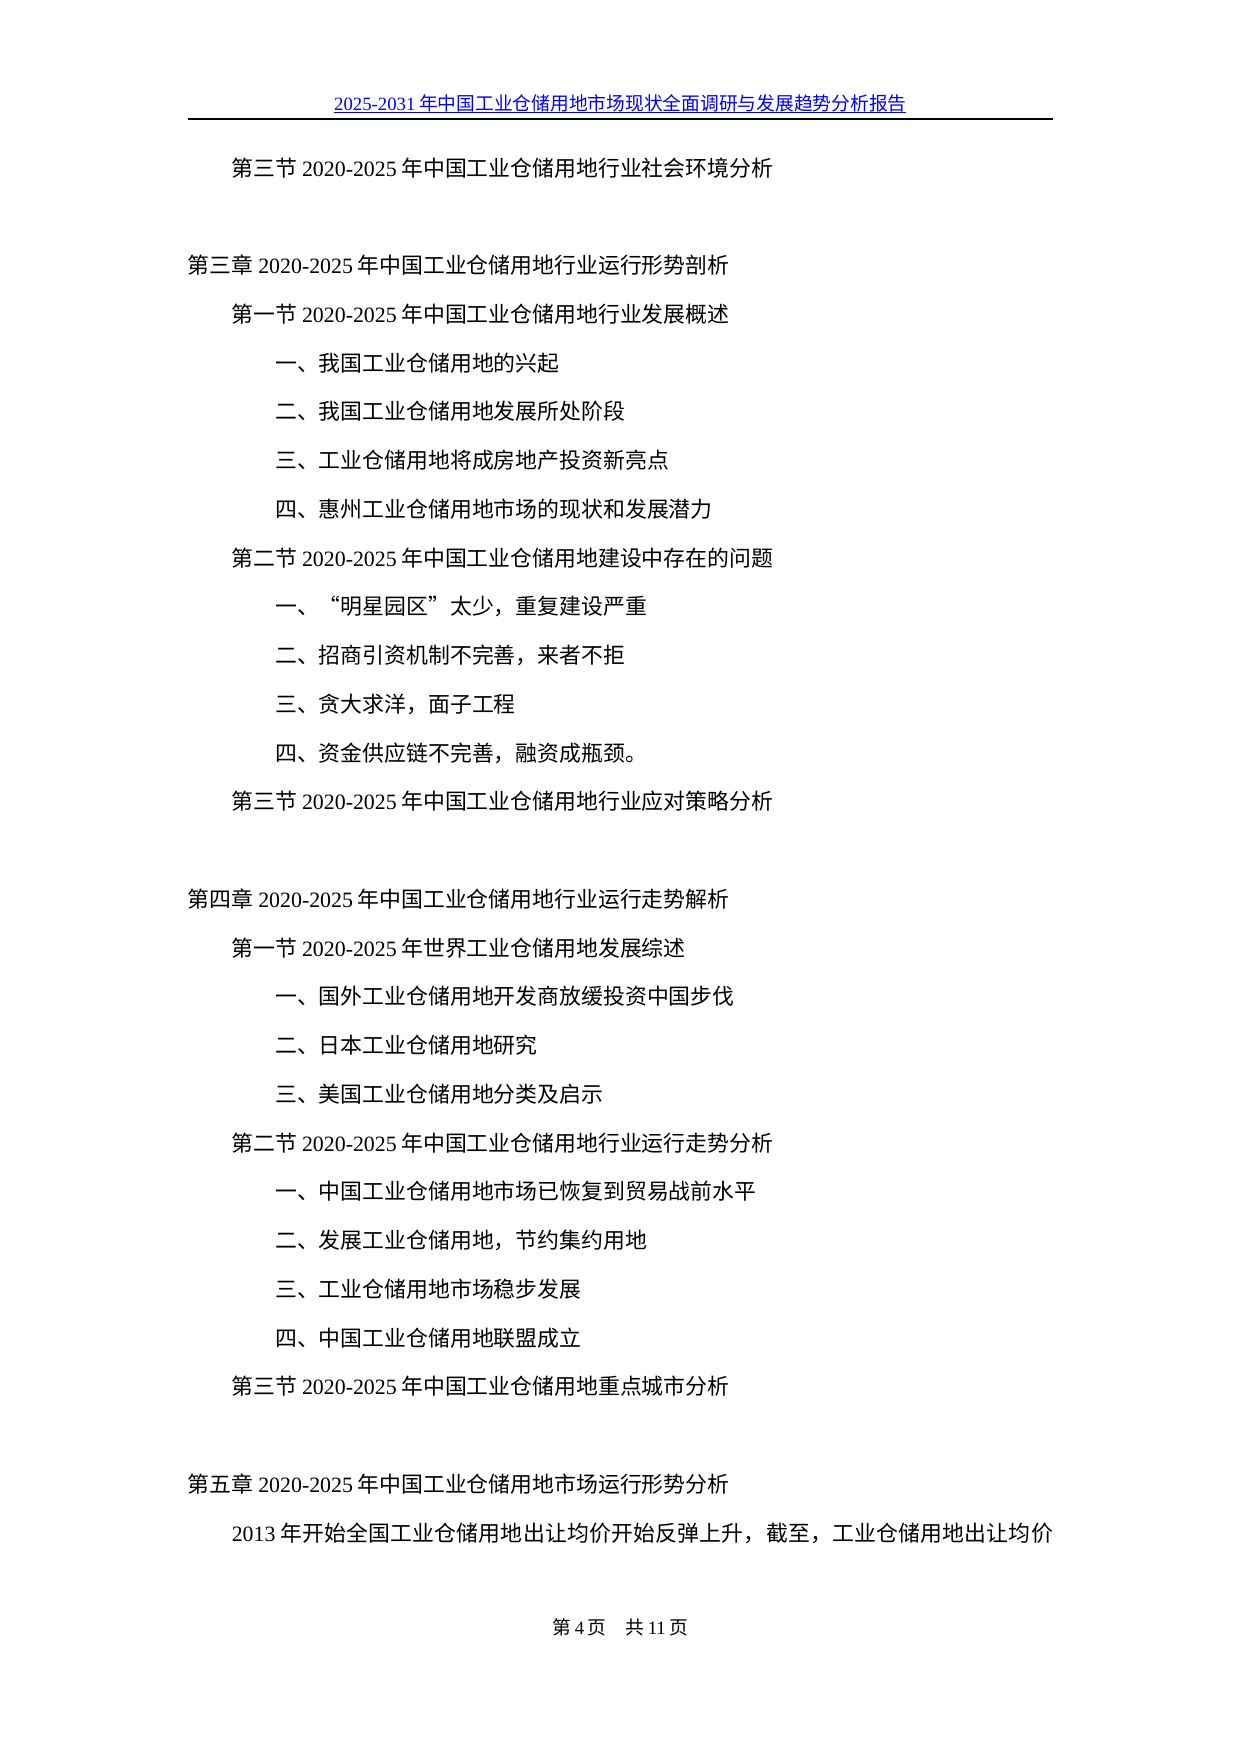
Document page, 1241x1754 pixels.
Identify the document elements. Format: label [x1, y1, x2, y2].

text [187, 150, 1053, 1548]
